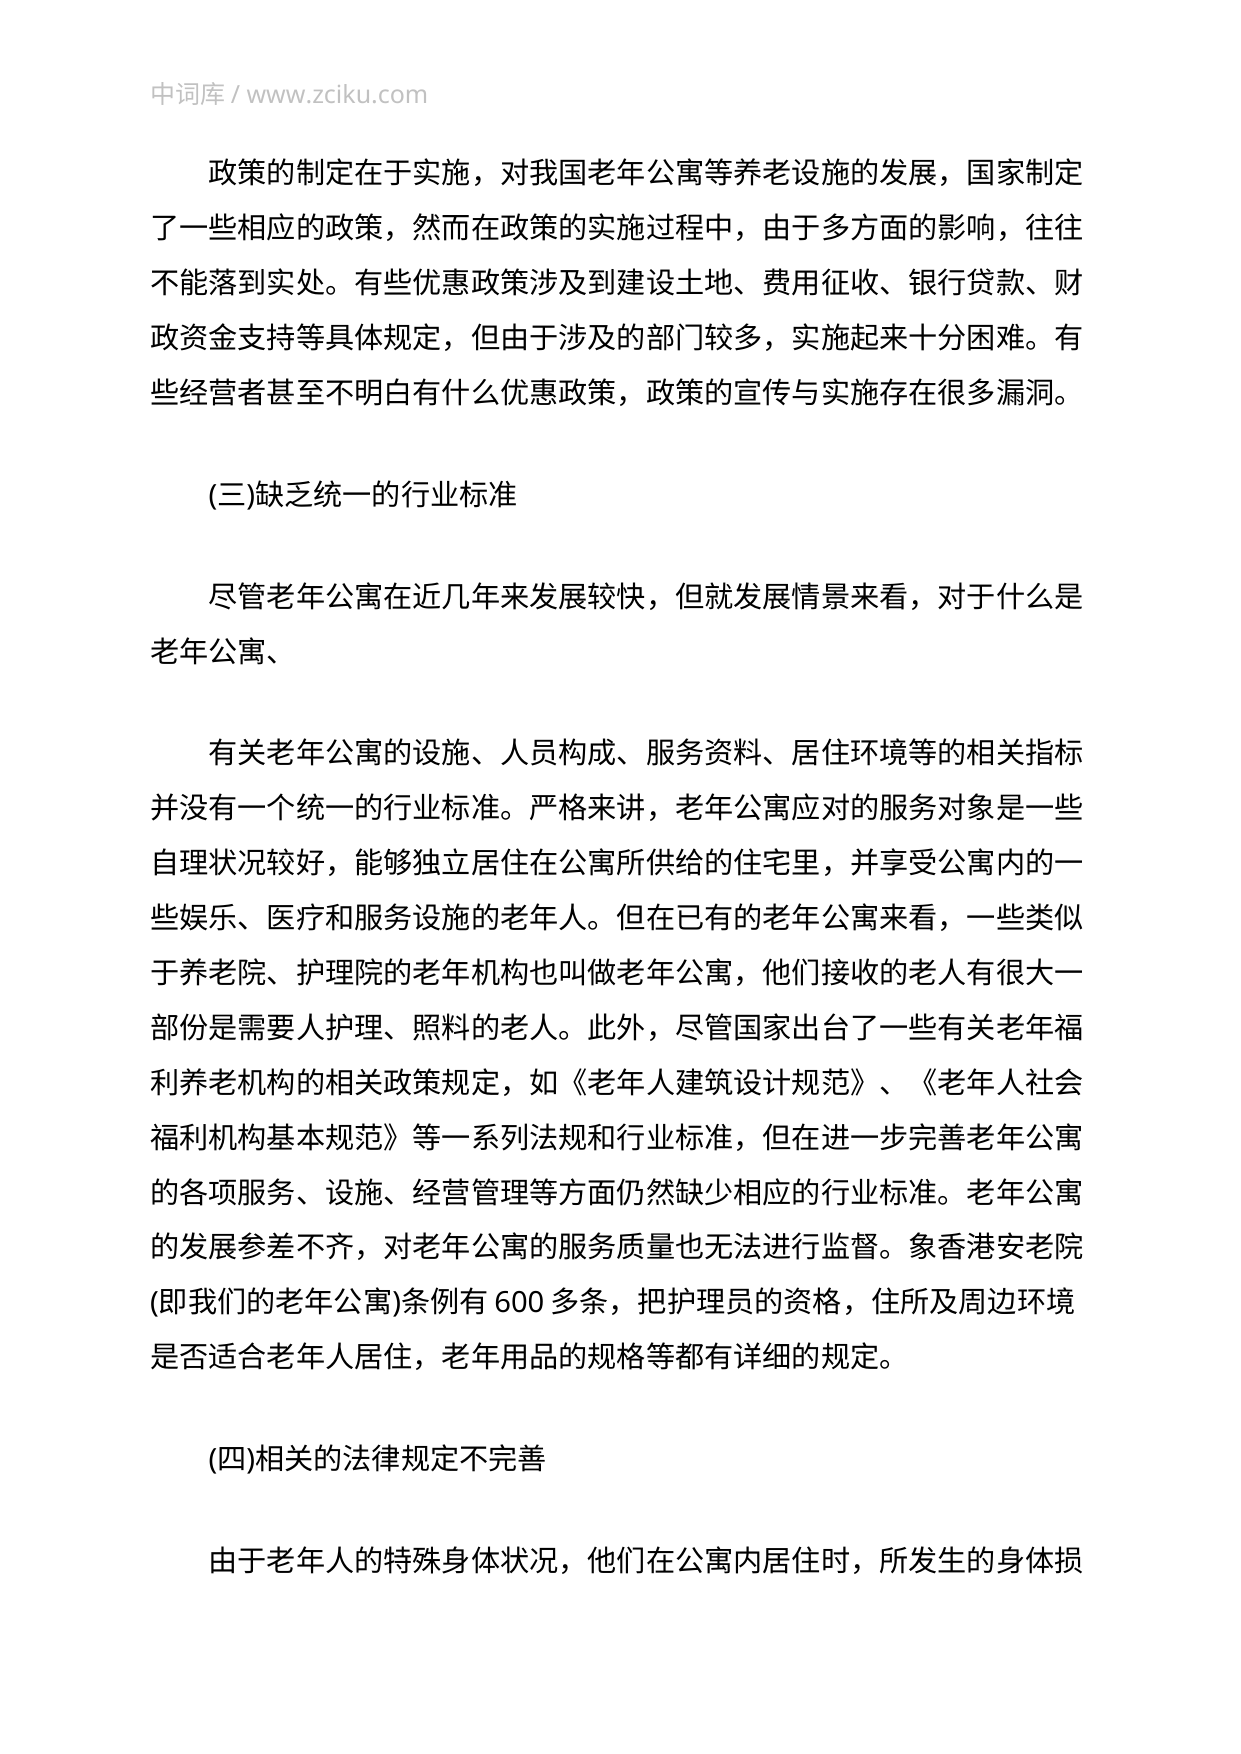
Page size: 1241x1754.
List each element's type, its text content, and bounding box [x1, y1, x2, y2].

text 政策的制定在于实施，对我国老年公寓等养老设施的发展，国家制定了一些相应的政策，然而在政策的实施过程中，由于多方面的影响，往往不能落到实处。有些优惠政策涉及到建设土地、费用征收、银行贷款、财政资金支持等具体规定，但由于涉及的部门较多，实施起来十分困难。有些经营者甚至不明白有什么优惠政策，政策的宣传与实施存在很多漏洞。 [150, 150, 1090, 412]
text 尽管老年公寓在近几年来发展较快，但就发展情景来看，对于什么是老年公寓、 [150, 573, 1090, 671]
text 有关老年公寓的设施、人员构成、服务资料、居住环境等的相关指标并没有一个统一的行业标准。严格来讲，老年公寓应对的服务对象是一些自理状况较好，能够独立居住在公寓所供给的住宅里，并享受公寓内的一些娱乐、医疗和服务设施的老年人。但在已有的老年公寓来看，一些类似于养老院、护理院的老年机构也叫做老年公寓，他们接收的老人有很大一部份是需要人护理、照料的老人。此外，尽管国家出台了一些有关老年福利养老机构的相关政策规定，如《老年人建筑设计规范》、《老年人社会福利机构基本规范》等一系列法规和行业标准，但在进一步完善老年公寓的各项服务、设施、经营管理等方面仍然缺少相应的行业标准。老年公寓的发展参差不齐，对老年公寓的服务质量也无法进行监督。象香港安老院(即我们的老年公寓)条例有600多条，把护理员的资格，住所及周边环境是否适合老年人居住，老年用品的规格等都有详细的规定。 [150, 730, 1090, 1376]
text (三)缺乏统一的行业标准 [150, 471, 1090, 514]
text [150, 1538, 1090, 1580]
text (四)相关的法律规定不完善 [150, 1436, 1090, 1478]
